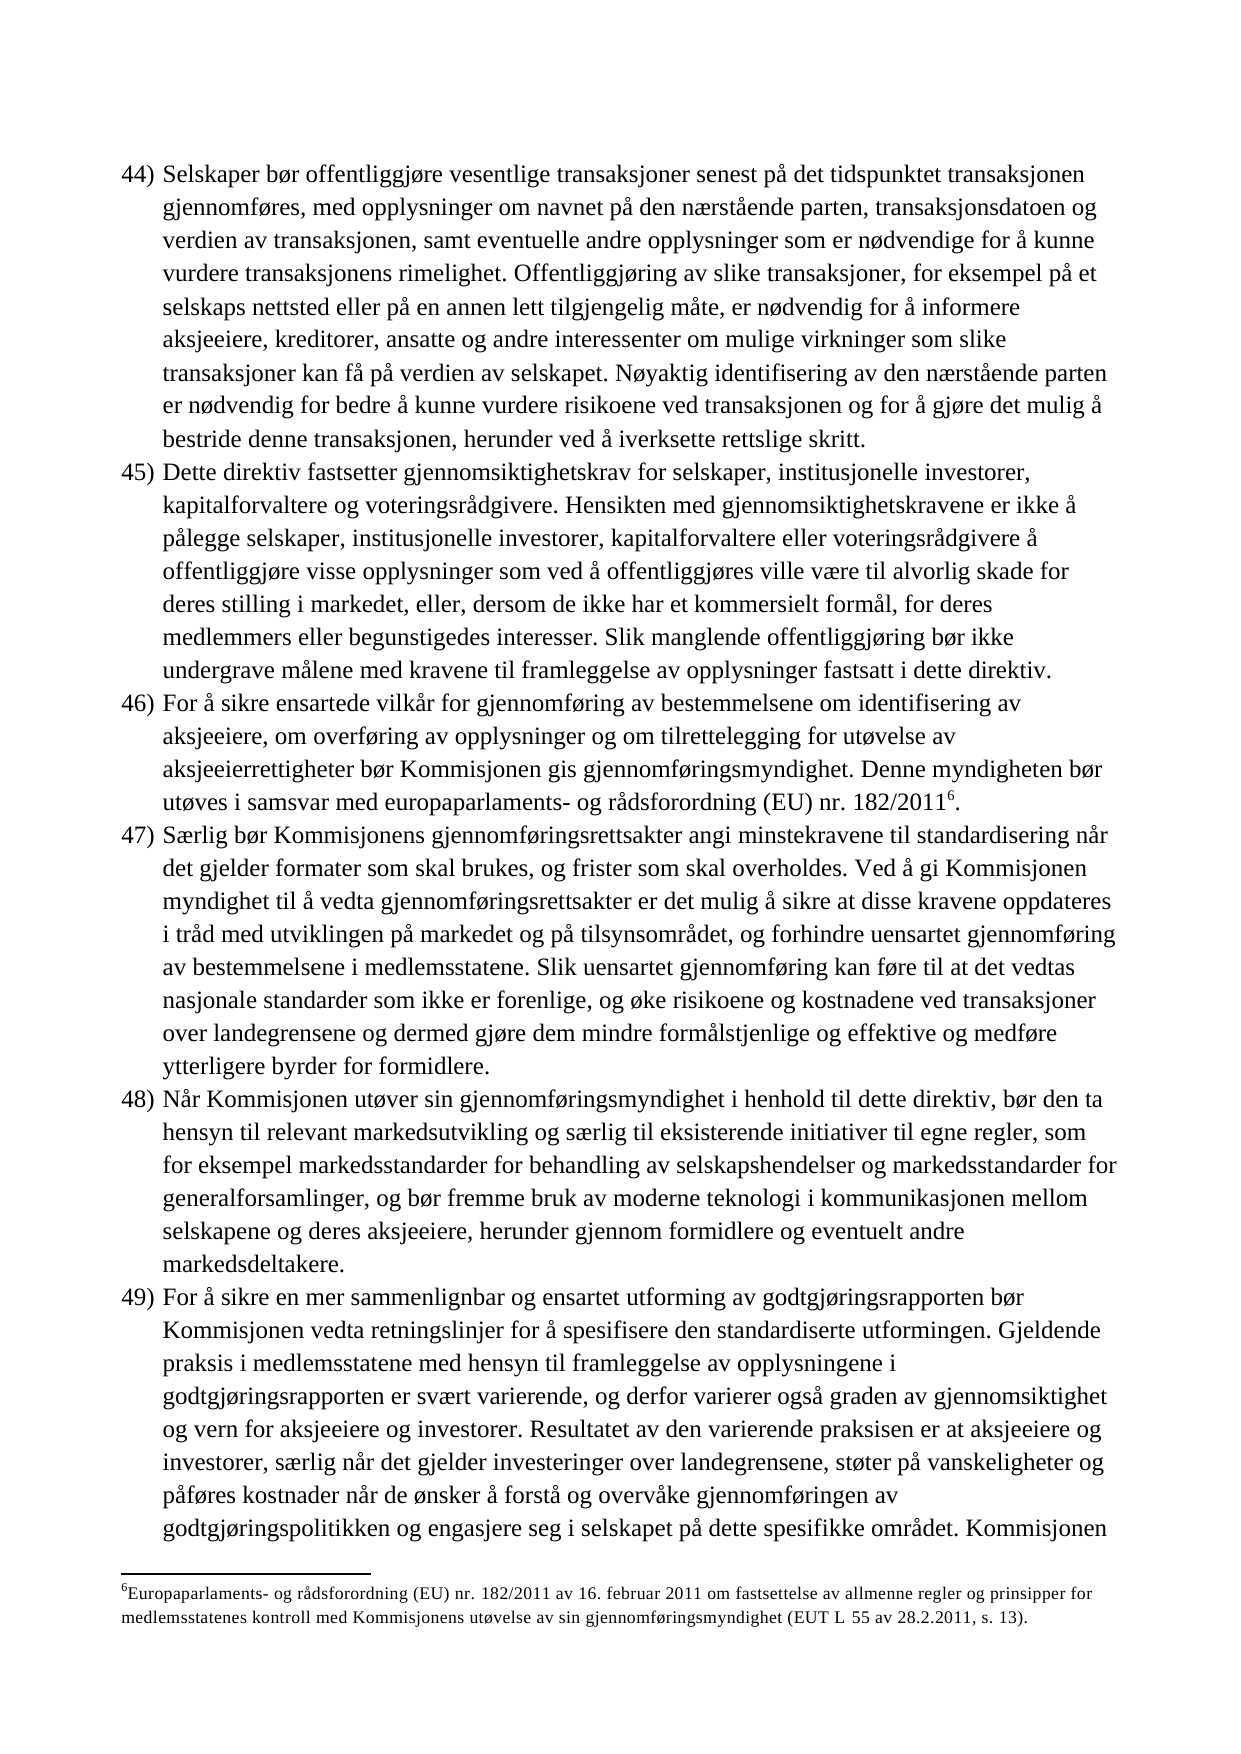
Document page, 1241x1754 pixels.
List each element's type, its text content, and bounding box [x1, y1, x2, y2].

list 45) Dette direktiv fastsetter gjennomsiktighetskrav for selskaper, institusjonelle investorer, kapitalforvaltere og voteringsrådgivere. Hensikten med gjennomsiktighetskravene er ikke å pålegge selskaper, institusjonelle investorer, kapitalforvaltere eller voteringsrådgivere å offentliggjøre visse opplysninger som ved å offentliggjøres ville være til alvorlig skade for deres stilling i markedet, eller, dersom de ikke har et kommersielt formål, for deres medlemmers eller begunstigedes interesser. Slik manglende offentliggjøring bør ikke undergrave målene med kravene til framleggelse av opplysninger fastsatt i dette direktiv. [121, 457, 1119, 683]
list 47) Særlig bør Kommisjonens gjennomføringsrettsakter angi minstekravene til standardisering når det gjelder formater som skal brukes, og frister som skal overholdes. Ved å gi Kommisjonen myndighet til å vedta gjennomføringsrettsakter er det mulig å sikre at disse kravene oppdateres i tråd med utviklingen på markedet og på tilsynsområdet, og forhindre uensartet gjennomføring av bestemmelsene i medlemsstatene. Slik uensartet gjennomføring kan føre til at det vedtas nasjonale standarder som ikke er forenlige, og øke risikoene og kostnadene ved transaksjoner over landegrensene og dermed gjøre dem mindre formålstjenlige og effektive og medføre ytterligere byrder for formidlere. [121, 820, 1119, 1080]
list 46) For å sikre ensartede vilkår for gjennomføring av bestemmelsene om identifisering av aksjeeiere, om overføring av opplysninger og om tilrettelegging for utøvelse av aksjeeierrettigheter bør Kommisjonen gis gjennomføringsmyndighet. Denne myndigheten bør utøves i samsvar med europaparlaments- og rådsforordning (EU) nr. 182/2011. [121, 688, 1119, 816]
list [121, 1282, 1119, 1542]
list 48) Når Kommisjonen utøver sin gjennomføringsmyndighet i henhold til dette direktiv, bør den ta hensyn til relevant markedsutvikling og særlig til eksisterende initiativer til egne regler, som for eksempel markedsstandarder for behandling av selskapshendelser og markedsstandarder for generalforsamlinger, og bør fremme bruk av moderne teknologi i kommunikasjonen mellom selskapene og deres aksjeeiere, herunder gjennom formidlere og eventuelt andre markedsdeltakere. [121, 1084, 1119, 1278]
list 44) Selskaper bør offentliggjøre vesentlige transaksjoner senest på det tidspunktet transaksjonen gjennomføres, med opplysninger om navnet på den nærstående parten, transaksjonsdatoen og verdien av transaksjonen, samt eventuelle andre opplysninger som er nødvendige for å kunne vurdere transaksjonens rimelighet. Offentliggjøring av slike transaksjoner, for eksempel på et selskaps nettsted eller på en annen lett tilgjengelig måte, er nødvendig for å informere aksjeeiere, kreditorer, ansatte og andre interessenter om mulige virkninger som slike transaksjoner kan få på verdien av selskapet. Nøyaktig identifisering av den nærstående parten er nødvendig for bedre å kunne vurdere risikoene ved transaksjonen og for å gjøre det mulig å bestride denne transaksjonen, herunder ved å iverksette rettslige skritt. [121, 159, 1119, 452]
